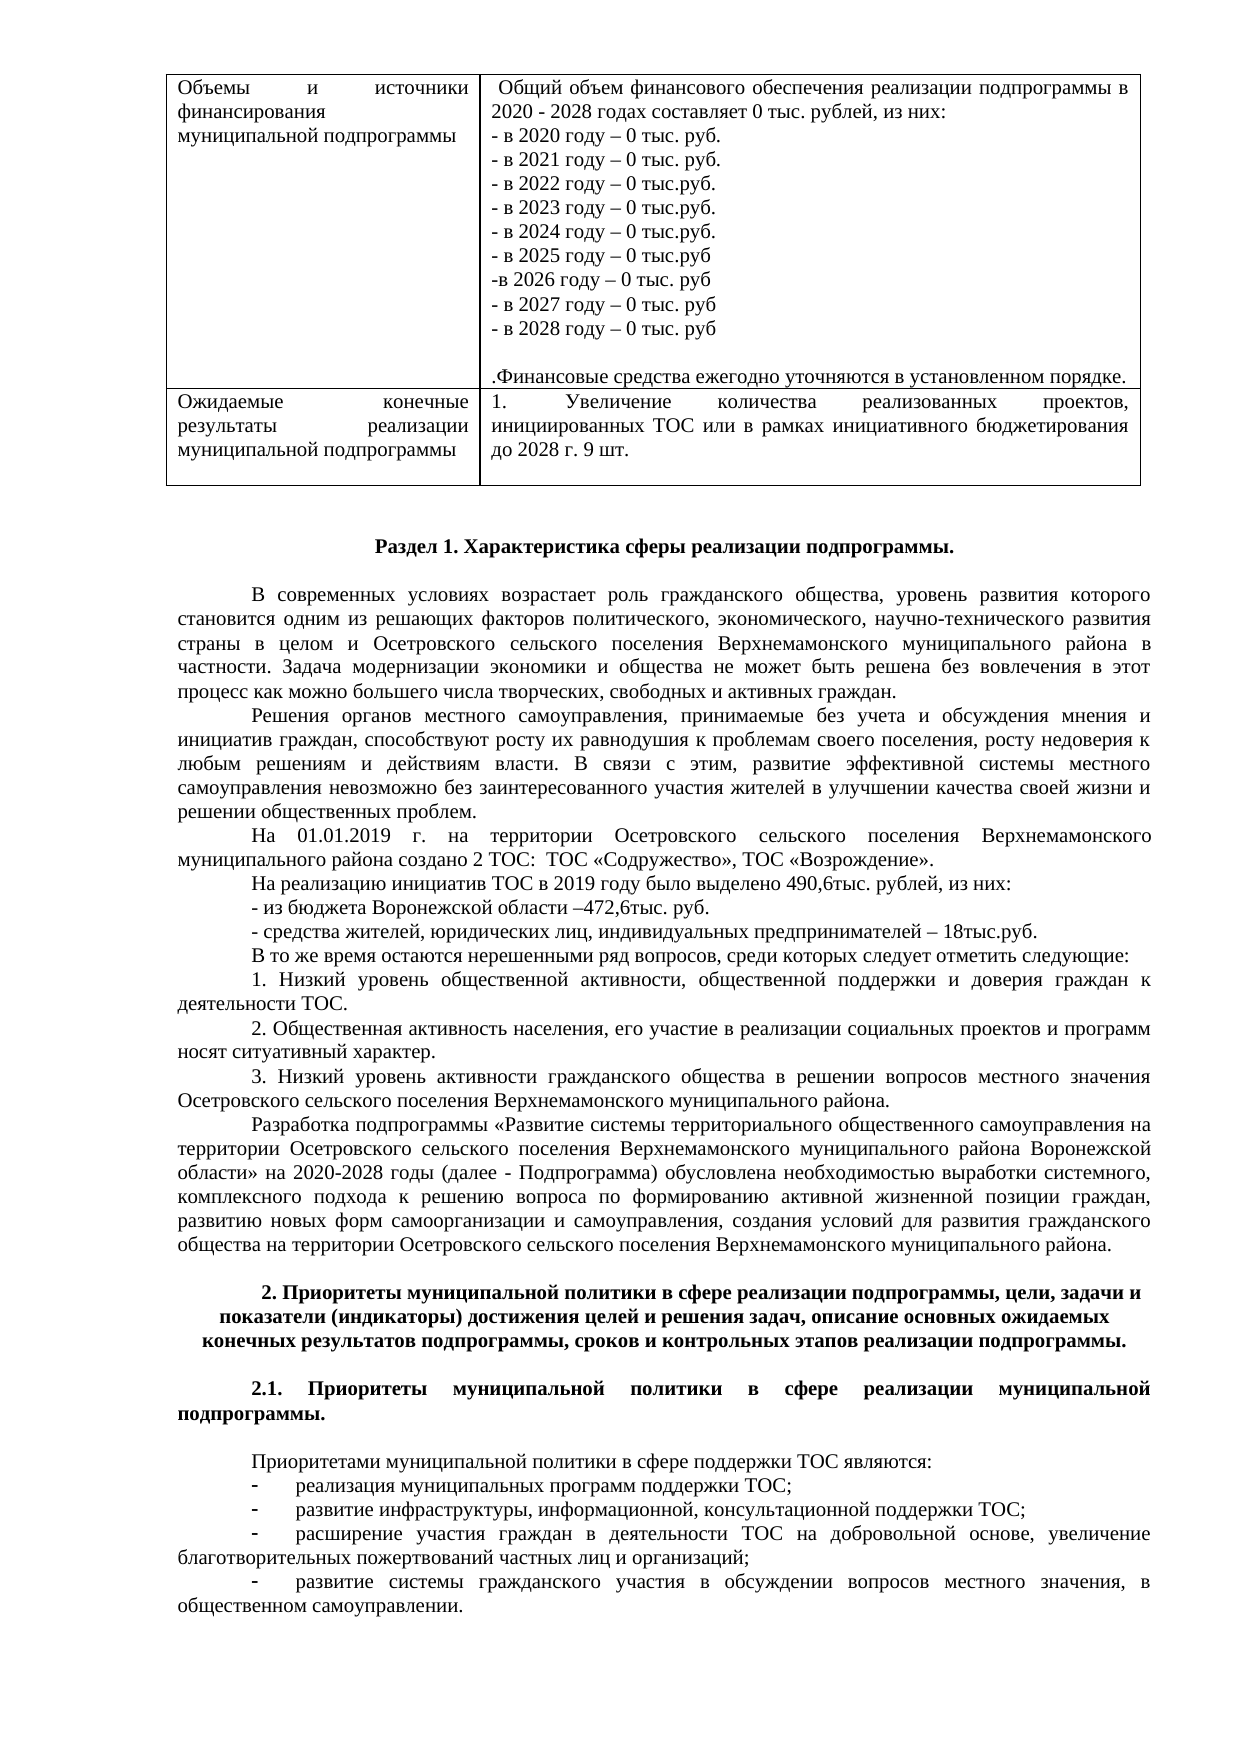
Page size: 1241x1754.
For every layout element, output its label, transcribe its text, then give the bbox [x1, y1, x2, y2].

text На реализацию инициатив ТОС в 2019 году было выделено 490,6тыс. рублей, из них: [177, 871, 1152, 895]
table_cell 1. Увеличение количества реализованных проектов, инициированных ТОС или в рамках инициативного бюджетирования до 2028 г. 9 шт. [481, 389, 1140, 485]
list развитие системы гражданского участия в обсуждении вопросов местного значения, в общественном самоуправлении. [177, 1569, 1152, 1617]
text Решения органов местного самоуправления, принимаемые без учета и обсуждения мнения и инициатив граждан, способствуют росту их равнодушия к проблемам своего поселения, росту недоверия к любым решениям и действиям власти. В связи с этим, развитие эффективной системы местного самоуправления невозможно без заинтересованного участия жителей в улучшении качества своей жизни и решении общественных проблем. [177, 703, 1152, 823]
text 3. Низкий уровень активности гражданского общества в решении вопросов местного значения Осетровского сельского поселения Верхнемамонского муниципального района. [177, 1063, 1152, 1112]
table_cell Общий объем финансового обеспечения реализации подпрограммы в 2020 - 2028 годах составляет 0 тыс. рублей, из них: - в 2020 году – 0 тыс. руб. - в 2021 году – 0 тыс. руб. - в 2022 году – 0 тыс.руб. - в 2023 году – 0 тыс.руб. - в 2024 году – 0 тыс.руб. - в 2025 году – 0 тыс.руб -в 2026 году – 0 тыс. руб - в 2027 году – 0 тыс. руб - в 2028 году – 0 тыс. руб .Финансовые средства ежегодно уточняются в установленном порядке. [481, 75, 1140, 388]
text Приоритетами муниципальной политики в сфере поддержки ТОС являются: [177, 1448, 1152, 1473]
text Разработка подпрограммы «Развитие системы территориального общественного самоуправления на территории Осетровского сельского поселения Верхнемамонского муниципального района Воронежской области» на 2020-2028 годы (далее - Подпрограмма) обусловлена необходимостью выработки системного, комплексного подхода к решению вопроса по формированию активной жизненной позиции граждан, развитию новых форм самоорганизации и самоуправления, создания условий для развития гражданского общества на территории Осетровского сельского поселения Верхнемамонского муниципального района. [177, 1112, 1152, 1256]
text На 01.01.2019 г. на территории Осетровского сельского поселения Верхнемамонского муниципального района создано 2 ТОС: ТОС «Содружество», ТОС «Возрождение». [177, 823, 1152, 871]
text 2. Приоритеты муниципальной политики в сфере реализации подпрограммы, цели, задачи и показатели (индикаторы) достижения целей и решения задач, описание основных ожидаемых конечных результатов подпрограммы, сроков и контрольных этапов реализации подпрограммы. [177, 1280, 1152, 1352]
text 2.1. Приоритеты муниципальной политики в сфере реализации муниципальной подпрограммы. [177, 1376, 1152, 1424]
list расширение участия граждан в деятельности ТОС на добровольной основе, увеличение благотворительных пожертвований частных лиц и организаций; [177, 1521, 1152, 1569]
list развитие инфраструктуры, информационной, консультационной поддержки ТОС; [177, 1497, 1152, 1521]
text 2. Общественная активность населения, его участие в реализации социальных проектов и программ носят ситуативный характер. [177, 1015, 1152, 1063]
table_cell Объемы и источники финансирования муниципальной подпрограммы [167, 75, 479, 388]
list реализация муниципальных программ поддержки ТОС; [177, 1473, 1152, 1497]
text Раздел 1. Характеристика сферы реализации подпрограммы. [177, 534, 1152, 558]
text В то же время остаются нерешенными ряд вопросов, среди которых следует отметить следующие: [177, 943, 1152, 967]
table_cell Ожидаемые конечные результаты реализации муниципальной подпрограммы [167, 389, 479, 485]
text - средства жителей, юридических лиц, индивидуальных предпринимателей – 18тыс.руб. [177, 919, 1152, 943]
text 1. Низкий уровень общественной активности, общественной поддержки и доверия граждан к деятельности ТОС. [177, 967, 1152, 1015]
text - из бюджета Воронежской области –472,6тыс. руб. [177, 895, 1152, 919]
text В современных условиях возрастает роль гражданского общества, уровень развития которого становится одним из решающих факторов политического, экономического, научно-технического развития страны в целом и Осетровского сельского поселения Верхнемамонского муниципального района в частности. Задача модернизации экономики и общества не может быть решена без вовлечения в этот процесс как можно большего числа творческих, свободных и активных граждан. [177, 582, 1152, 703]
